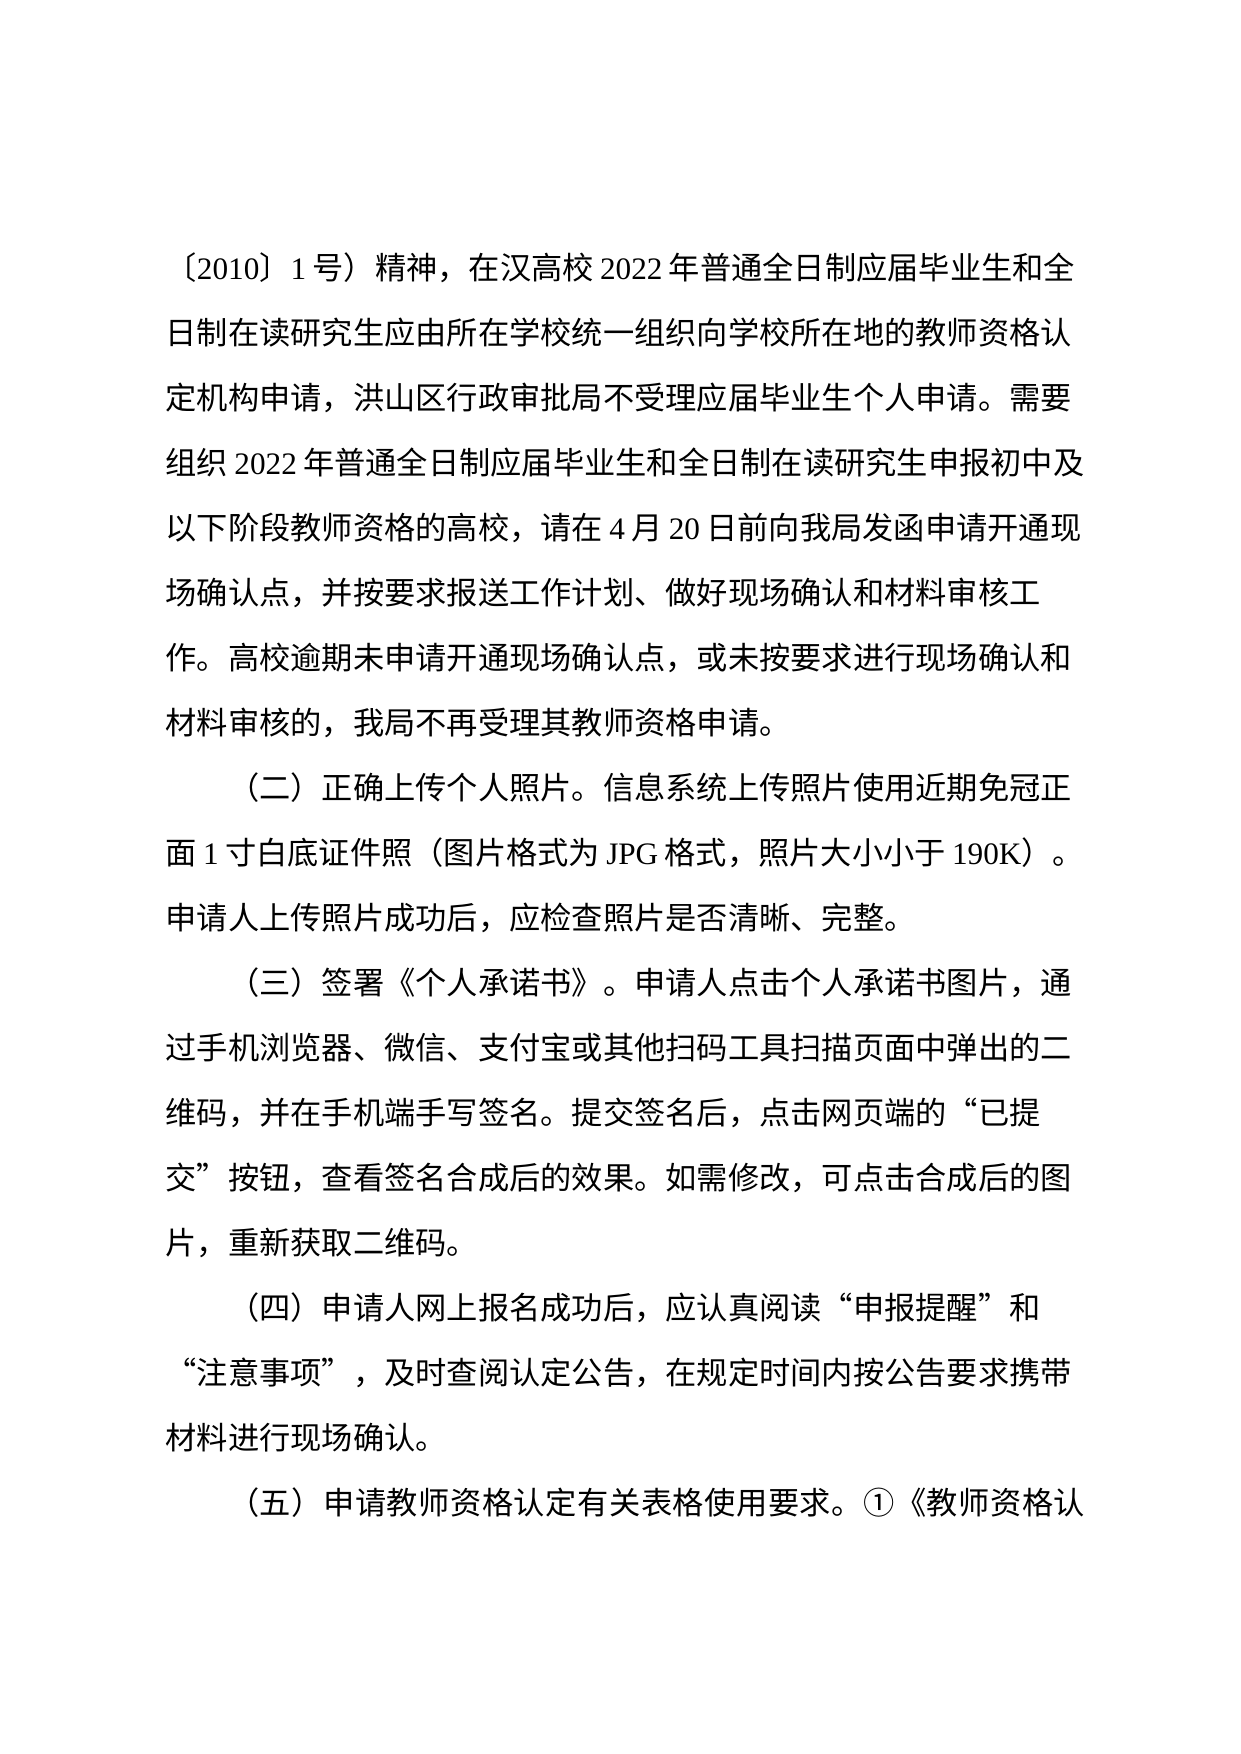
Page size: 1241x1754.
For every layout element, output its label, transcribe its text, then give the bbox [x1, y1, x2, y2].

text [165, 233, 1087, 753]
text （二）正确上传个人照片。信息系统上传照片使用近期免冠正面1寸白底证件照（图片格式为JPG格式，照片大小小于190K）。申请人上传照片成功后，应检查照片是否清晰、完整。 [165, 753, 1087, 948]
text （四）申请人网上报名成功后，应认真阅读“申报提醒”和“注意事项”，及时查阅认定公告，在规定时间内按公告要求携带材料进行现场确认。 [165, 1273, 1087, 1468]
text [165, 1468, 1087, 1533]
text （三）签署《个人承诺书》。申请人点击个人承诺书图片，通过手机浏览器、微信、支付宝或其他扫码工具扫描页面中弹出的二维码，并在手机端手写签名。提交签名后，点击网页端的“已提交”按钮，查看签名合成后的效果。如需修改，可点击合成后的图片，重新获取二维码。 [165, 948, 1087, 1273]
